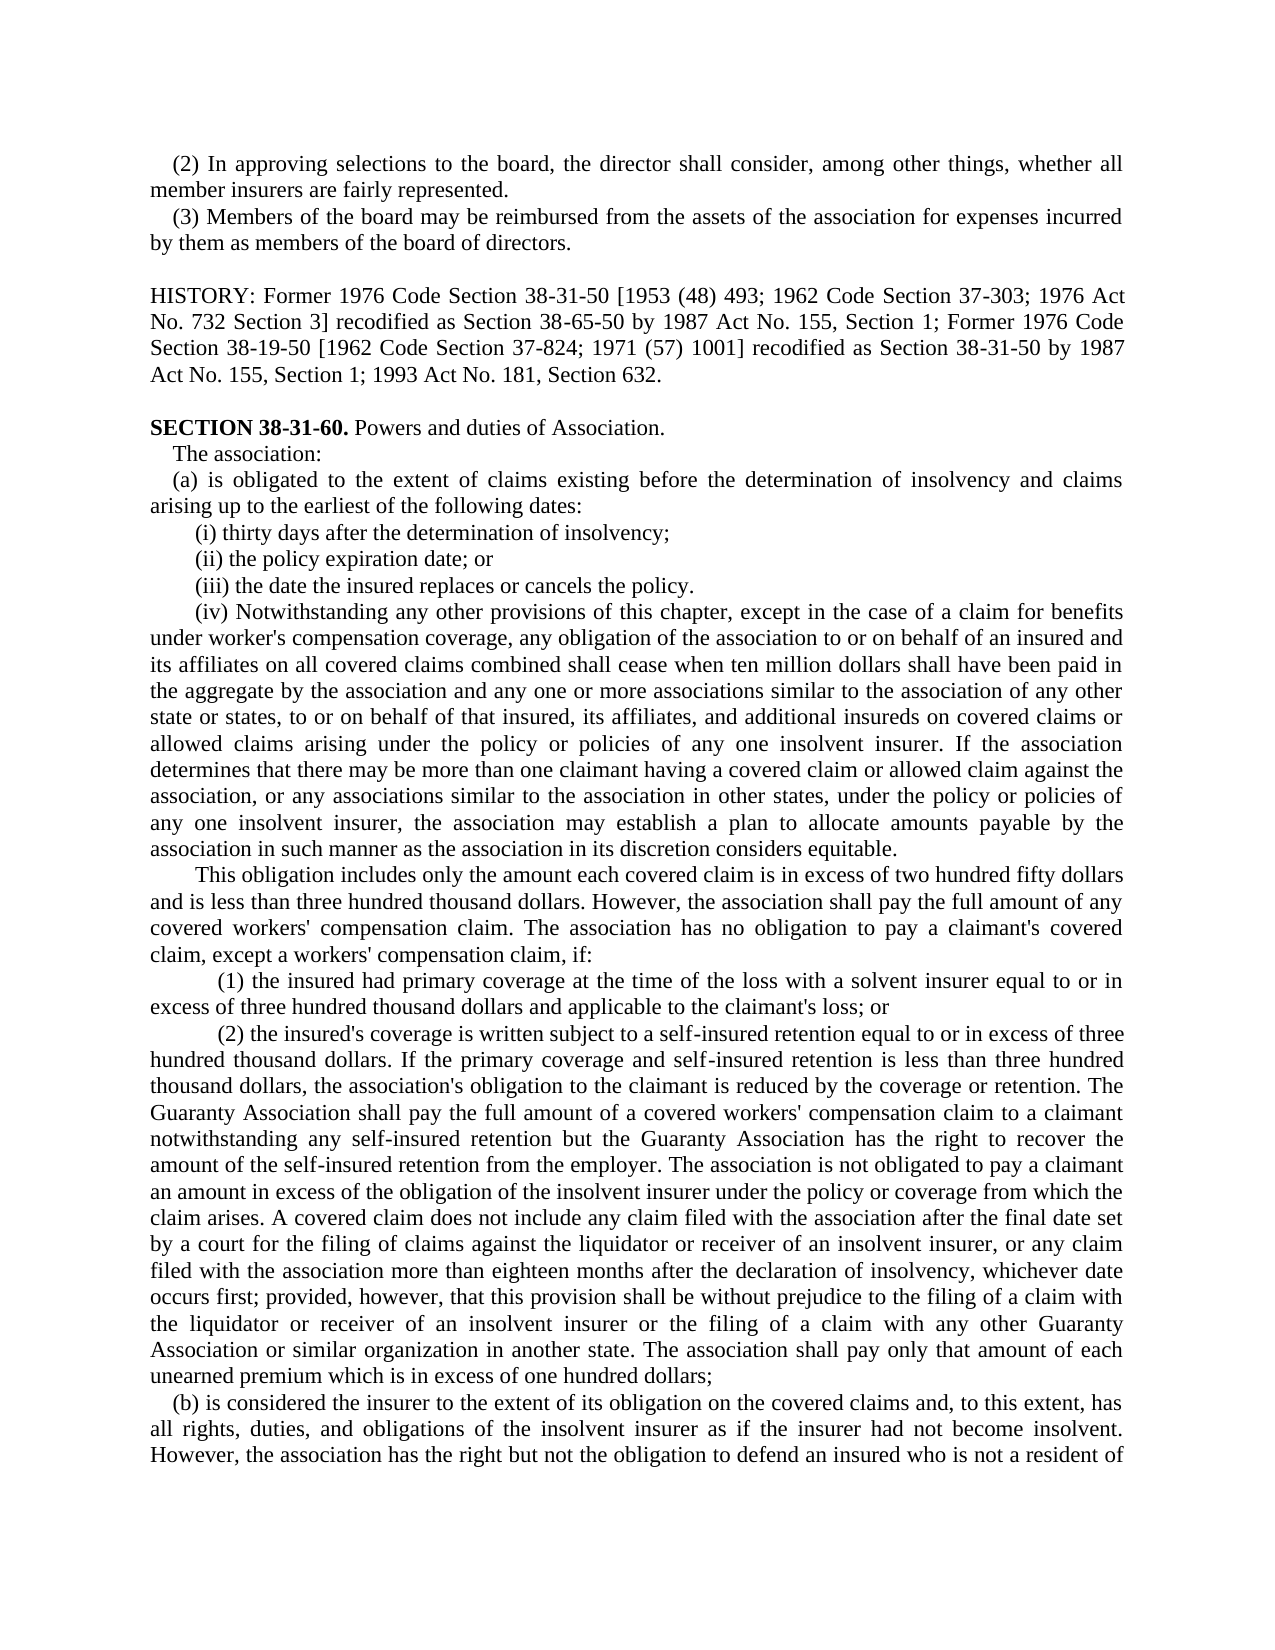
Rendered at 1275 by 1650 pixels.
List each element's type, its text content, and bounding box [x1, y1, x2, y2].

text (iii) the date the insured replaces or cancels the policy. [150, 572, 1125, 598]
text (2) In approving selections to the board, the director shall consider, among other things, whether all member insurers are fairly represented. [150, 150, 1125, 203]
text (ii) the policy expiration date; or [150, 545, 1125, 572]
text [150, 1389, 1125, 1468]
text HISTORY: Former 1976 Code Section 38-31-50 [1953 (48) 493; 1962 Code Section 37-303; 1976 Act No. 732 Section 3] recodified as Section 38-65-50 by 1987 Act No. 155, Section 1; Former 1976 Code Section 38-19-50 [1962 Code Section 37-824; 1971 (57) 1001] recodified as Section 38-31-50 by 1987 Act No. 155, Section 1; 1993 Act No. 181, Section 632. [150, 282, 1125, 387]
text SECTION 38-31-60. Powers and duties of Association. [150, 413, 1125, 440]
text This obligation includes only the amount each covered claim is in excess of two hundred fifty dollars and is less than three hundred thousand dollars. However, the association shall pay the full amount of any covered workers' compensation claim. The association has no obligation to pay a claimant's covered claim, except a workers' compensation claim, if: [150, 862, 1125, 967]
text (3) Members of the board may be reimbursed from the assets of the association for expenses incurred by them as members of the board of directors. [150, 203, 1125, 255]
text (1) the insured had primary coverage at the time of the loss with a solvent insurer equal to or in excess of three hundred thousand dollars and applicable to the claimant's loss; or [150, 967, 1125, 1020]
text (iv) Notwithstanding any other provisions of this chapter, except in the case of a claim for benefits under worker's compensation coverage, any obligation of the association to or on behalf of an insured and its affiliates on all covered claims combined shall cease when ten million dollars shall have been paid in the aggregate by the association and any one or more associations similar to the association of any other state or states, to or on behalf of that insured, its affiliates, and additional insureds on covered claims or allowed claims arising under the policy or policies of any one insolvent insurer. If the association determines that there may be more than one claimant having a covered claim or allowed claim against the association, or any associations similar to the association in other states, under the policy or policies of any one insolvent insurer, the association may establish a plan to allocate amounts payable by the association in such manner as the association in its discretion considers equitable. [150, 598, 1125, 862]
text The association: [150, 440, 1125, 466]
text (i) thirty days after the determination of insolvency; [150, 519, 1125, 545]
text (a) is obligated to the extent of claims existing before the determination of insolvency and claims arising up to the earliest of the following dates: [150, 466, 1125, 519]
text (2) the insured's coverage is written subject to a self-insured retention equal to or in excess of three hundred thousand dollars. If the primary coverage and self-insured retention is less than three hundred thousand dollars, the association's obligation to the claimant is reduced by the coverage or retention. The Guaranty Association shall pay the full amount of a covered workers' compensation claim to a claimant notwithstanding any self-insured retention but the Guaranty Association has the right to recover the amount of the self-insured retention from the employer. The association is not obligated to pay a claimant an amount in excess of the obligation of the insolvent insurer under the policy or coverage from which the claim arises. A covered claim does not include any claim filed with the association after the final date set by a court for the filing of claims against the liquidator or receiver of an insolvent insurer, or any claim filed with the association more than eighteen months after the declaration of insolvency, whichever date occurs first; provided, however, that this provision shall be without prejudice to the filing of a claim with the liquidator or receiver of an insolvent insurer or the filing of a claim with any other Guaranty Association or similar organization in another state. The association shall pay only that amount of each unearned premium which is in excess of one hundred dollars; [150, 1020, 1125, 1389]
